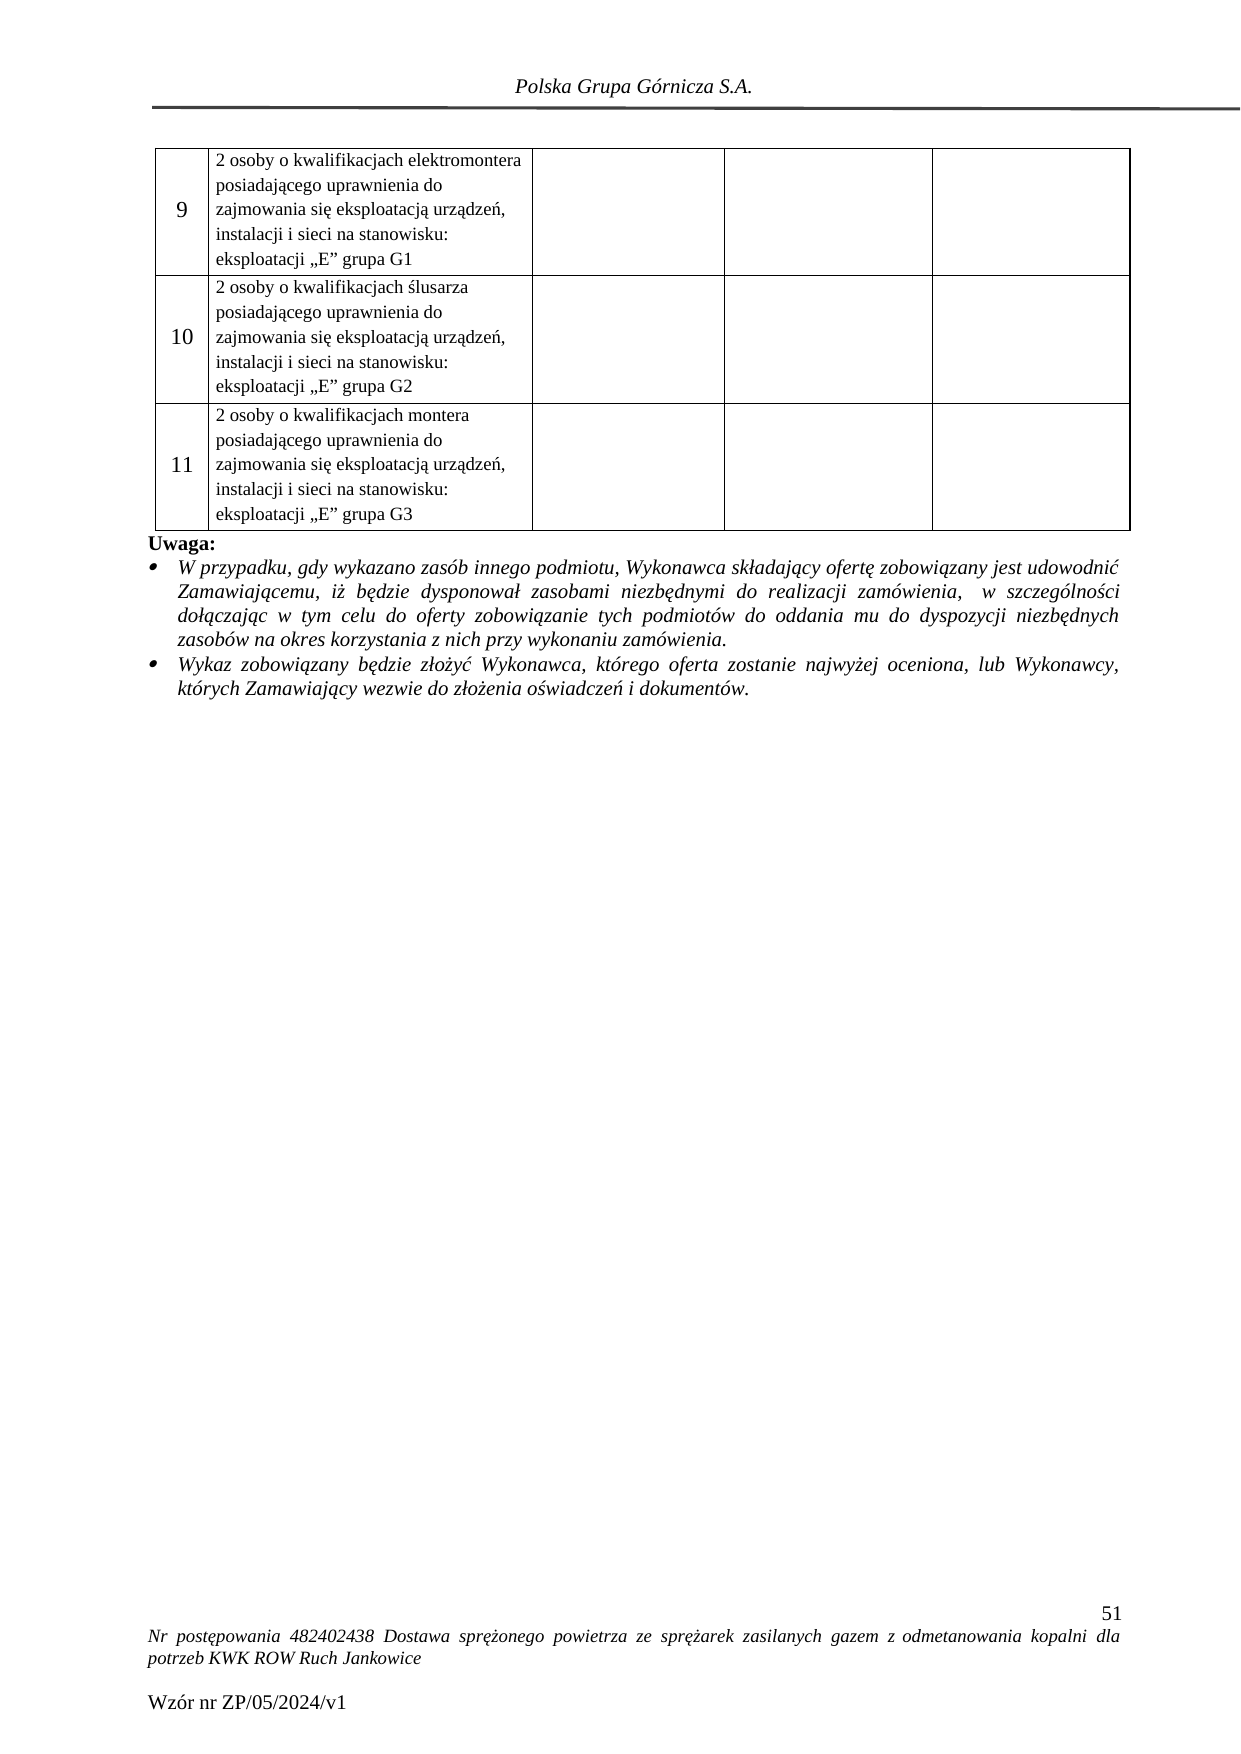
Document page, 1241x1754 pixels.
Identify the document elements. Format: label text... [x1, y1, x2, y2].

table_cell [933, 404, 1129, 530]
table_cell [725, 276, 932, 403]
table_cell 11 [156, 404, 208, 530]
table_cell [533, 404, 724, 530]
list W przypadku, gdy wykazano zasób innego podmiotu, Wykonawca składający ofertę zobowiązany jest udowodnić Zamawiającemu, iż będzie dysponował zasobami niezbędnymi do realizacji zamówienia, w szczególności dołączając w tym celu do oferty zobowiązanie tych podmiotów do oddania mu do dyspozycji niezbędnych zasobów na okres korzystania z nich przy wykonaniu zamówienia. [148, 555, 1122, 651]
table_header [725, 149, 932, 275]
table_cell [533, 276, 724, 403]
table_cell 2 osoby o kwalifikacjach montera posiadającego uprawnienia do zajmowania się eksploatacją urządzeń, instalacji i sieci na stanowisku: eksploatacji „E” grupa G3 [209, 404, 532, 530]
table_cell [933, 276, 1129, 403]
text Uwaga: [148, 531, 1122, 555]
table_cell 2 osoby o kwalifikacjach ślusarza posiadającego uprawnienia do zajmowania się eksploatacją urządzeń, instalacji i sieci na stanowisku: eksploatacji „E” grupa G2 [209, 276, 532, 403]
table_header [533, 149, 724, 275]
table_cell 10 [156, 276, 208, 403]
table_header [933, 149, 1129, 275]
table_header 9 [156, 149, 208, 275]
table_header 2 osoby o kwalifikacjach elektromontera posiadającego uprawnienia do zajmowania się eksploatacją urządzeń, instalacji i sieci na stanowisku: eksploatacji „E” grupa G1 [209, 149, 532, 275]
table_cell [725, 404, 932, 530]
list Wykaz zobowiązany będzie złożyć Wykonawca, którego oferta zostanie najwyżej oceniona, lub Wykonawcy, których Zamawiający wezwie do złożenia oświadczeń i dokumentów. [148, 651, 1122, 699]
